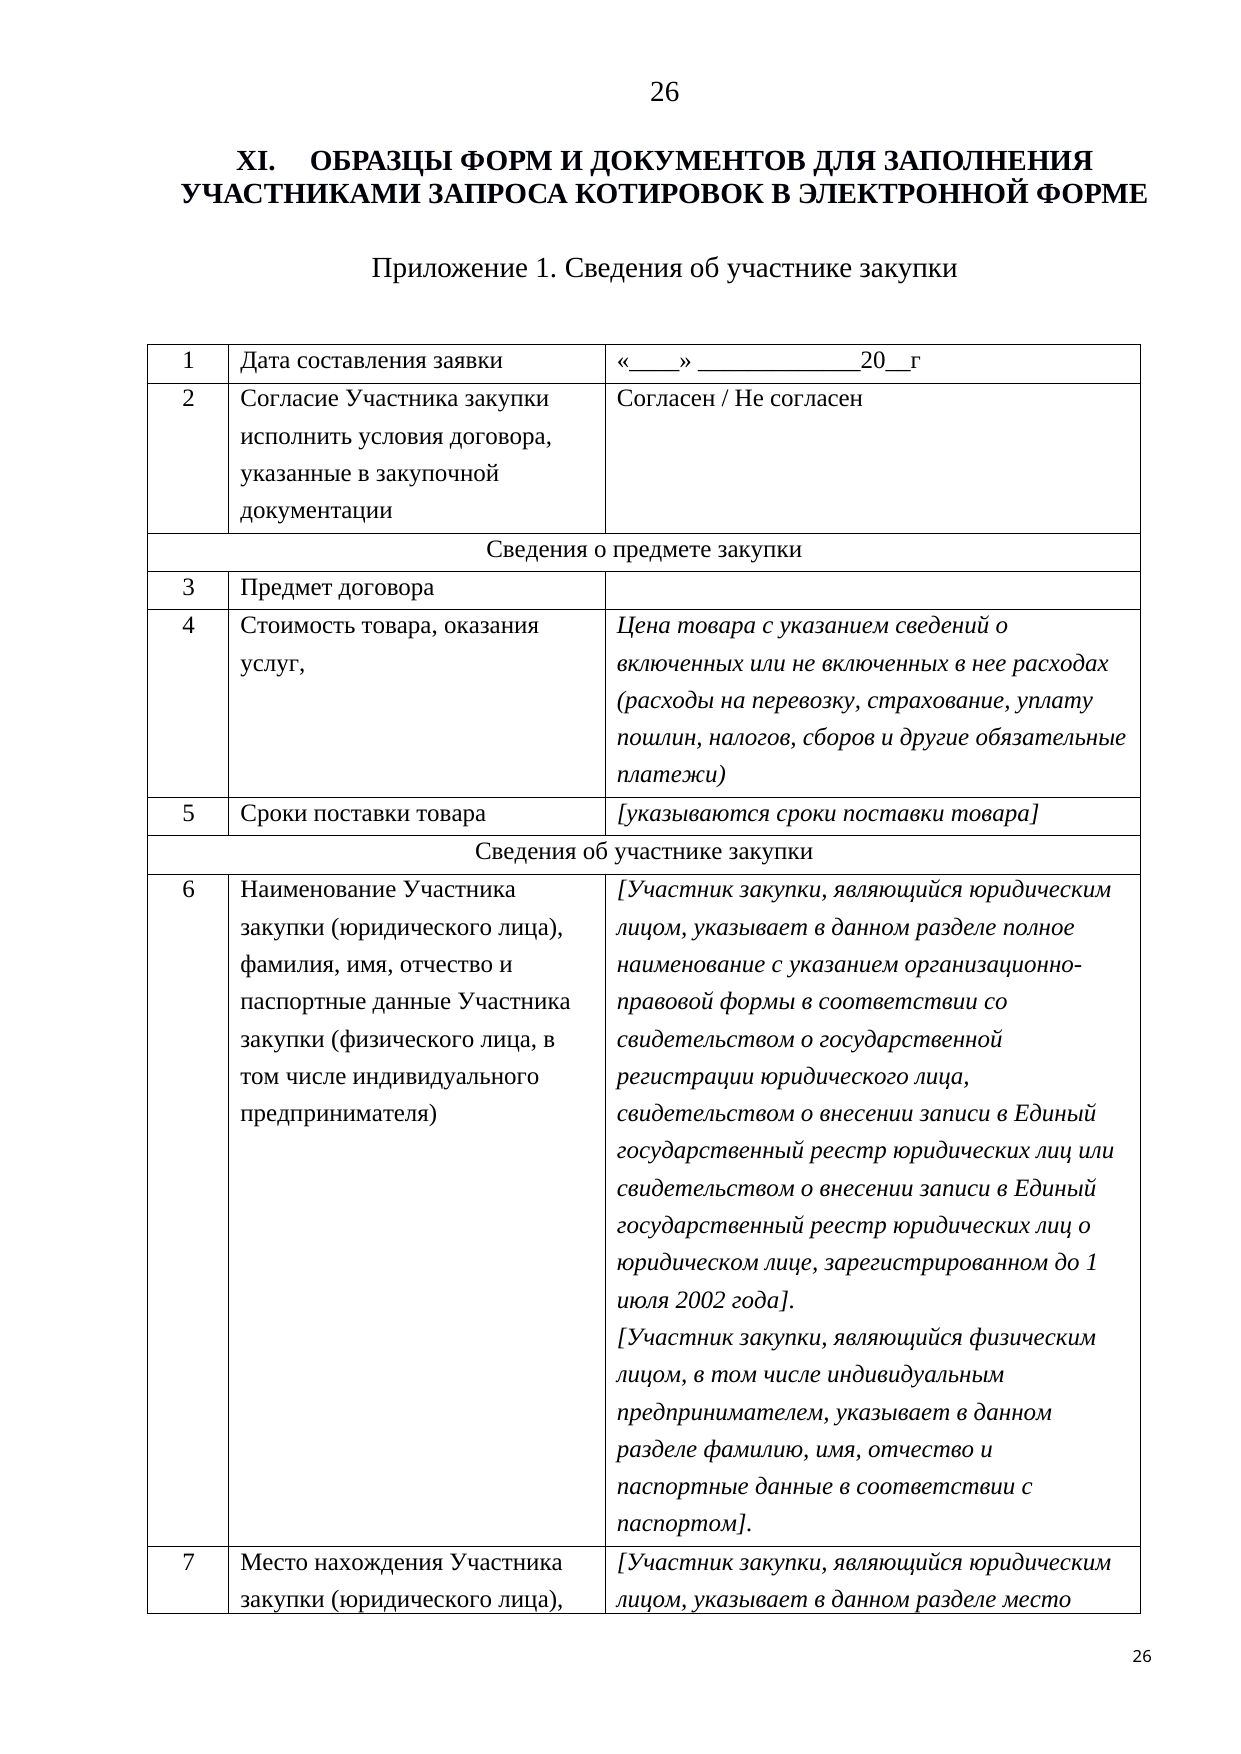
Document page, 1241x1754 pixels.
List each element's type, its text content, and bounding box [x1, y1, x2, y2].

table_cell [229, 1547, 605, 1613]
subtitle XI. ОБРАЗЦЫ ФОРМ И ДОКУМЕНТОВ ДЛЯ ЗАПОЛНЕНИЯ УЧАСТНИКАМИ ЗАПРОСА КОТИРОВОК В ЭЛЕКТРОННОЙ ФОРМЕ [177, 143, 1152, 210]
table_cell 7 [148, 1547, 228, 1613]
table_cell Стоимость товара, оказания услуг, [229, 610, 605, 797]
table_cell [606, 1547, 1140, 1613]
table_cell 5 [148, 798, 228, 835]
table_header «____» _____________20__г [606, 345, 1140, 382]
subtitle Приложение 1. Сведения об участнике закупки [177, 250, 1152, 283]
table_cell Наименование Участника закупки (юридического лица), фамилия, имя, отчество и паспортные данные Участника закупки (физического лица, в том числе индивидуального предпринимателя) [229, 875, 605, 1546]
table_cell 6 [148, 875, 228, 1546]
table_cell 3 [148, 572, 228, 609]
table_header Дата составления заявки [229, 345, 605, 382]
table_cell [Участник закупки, являющийся юридическим лицом, указывает в данном разделе полное наименование с указанием организационно-правовой формы в соответствии со свидетельством о государственной регистрации юридического лица, свидетельством о внесении записи в Единый государственный реестр юридических лиц или свидетельством о внесении записи в Единый государственный реестр юридических лиц о юридическом лице, зарегистрированном до 1 июля 2002 года]. [Участник закупки, являющийся физическим лицом, в том числе индивидуальным предпринимателем, указывает в данном разделе фамилию, имя, отчество и паспортные данные в соответствии с паспортом]. [606, 875, 1140, 1546]
table_cell Согласие Участника закупки исполнить условия договора, указанные в закупочной документации [229, 384, 605, 533]
table_cell Предмет договора [229, 572, 605, 609]
table_cell Согласен / Не согласен [606, 384, 1140, 533]
table_cell [606, 572, 1140, 609]
table_cell Сведения о предмете закупки [148, 534, 1140, 571]
table_cell 2 [148, 384, 228, 533]
table_cell [указываются сроки поставки товара] [606, 798, 1140, 835]
table_cell Цена товара с указанием сведений о включенных или не включенных в нее расходах (расходы на перевозку, страхование, уплату пошлин, налогов, сборов и другие обязательные платежи) [606, 610, 1140, 797]
table_header 1 [148, 345, 228, 382]
table_cell 4 [148, 610, 228, 797]
table_cell Сведения об участнике закупки [148, 836, 1140, 873]
table_cell Сроки поставки товара [229, 798, 605, 835]
